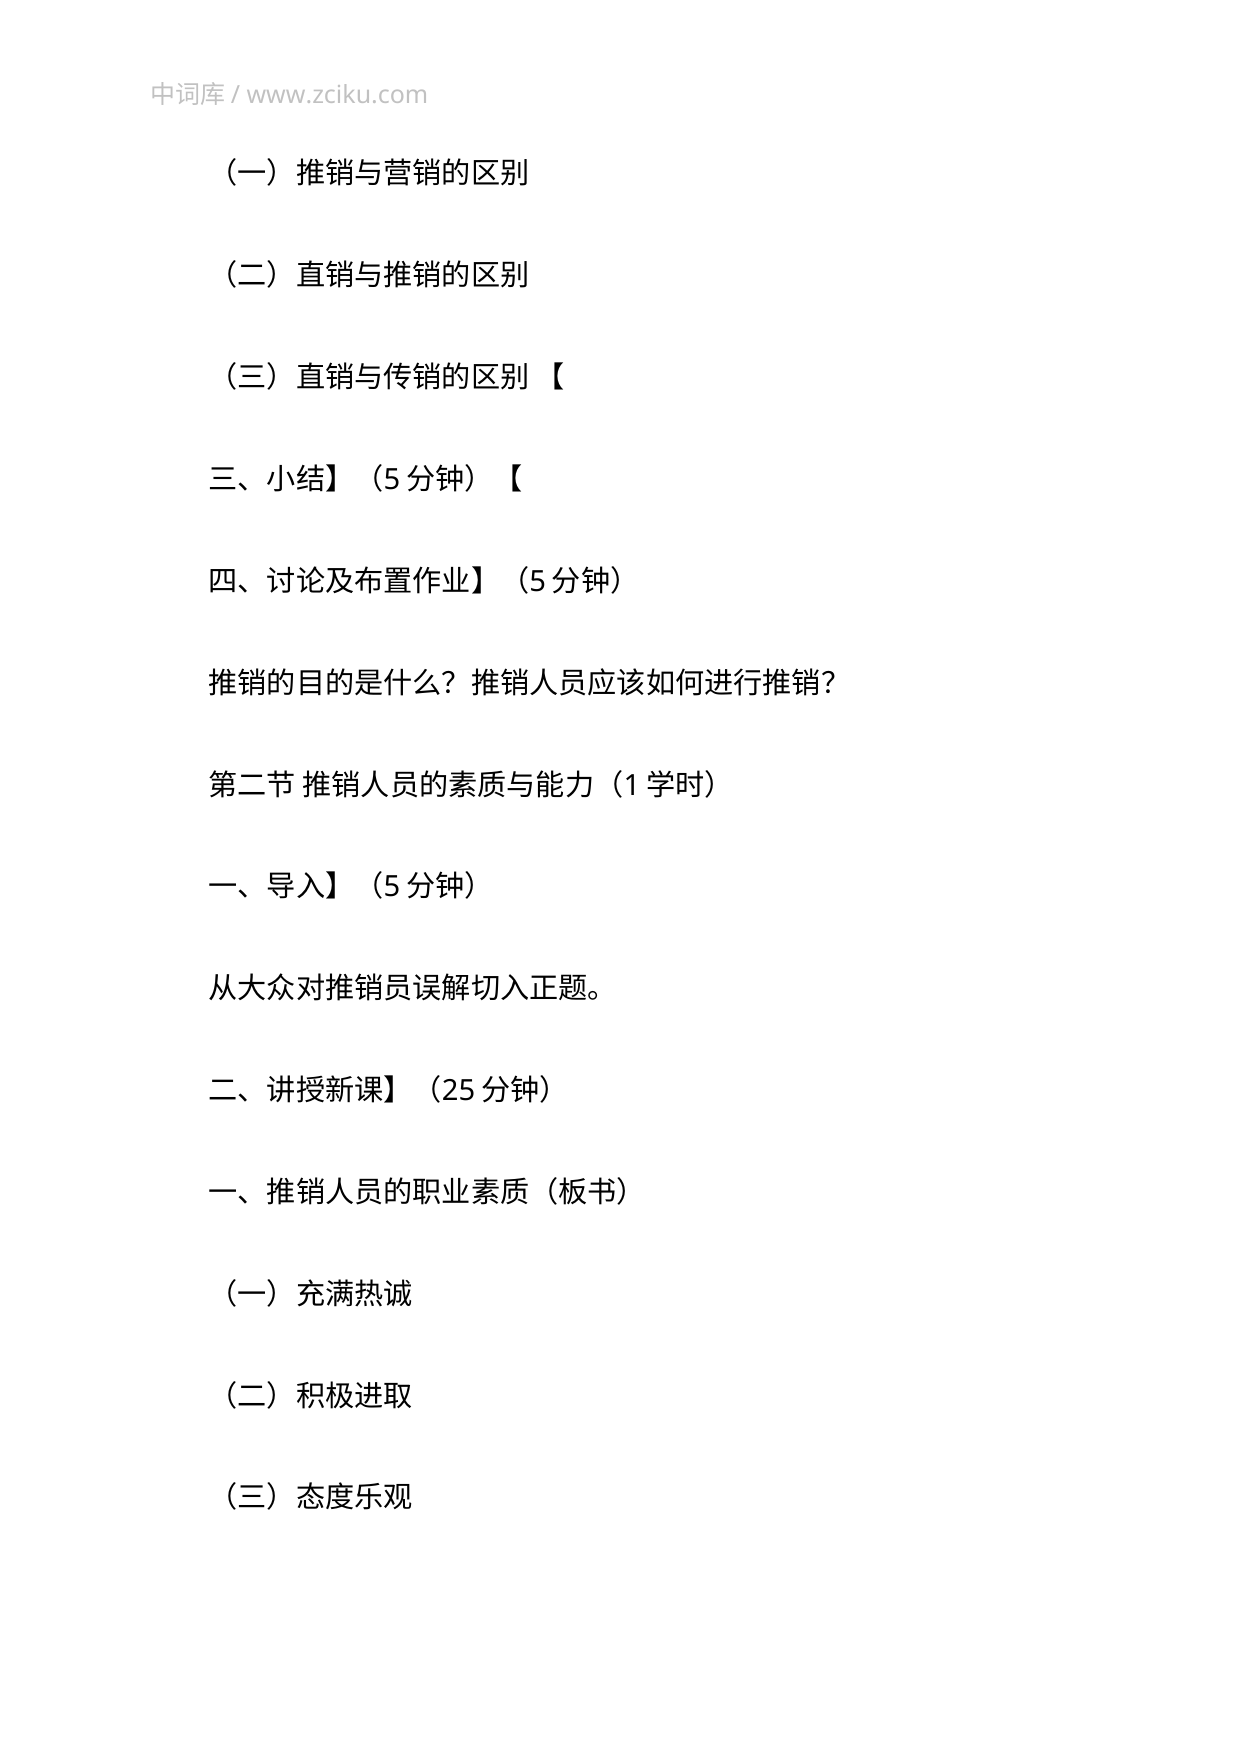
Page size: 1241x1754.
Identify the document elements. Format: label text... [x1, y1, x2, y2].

text （二）直销与推销的区别 [150, 252, 1090, 294]
text 第二节 推销人员的素质与能力（1学时） [150, 761, 1090, 803]
text 一、推销人员的职业素质（板书） [150, 1169, 1090, 1211]
text 推销的目的是什么？推销人员应该如何进行推销？ [150, 659, 1090, 702]
text （一）充满热诚 [150, 1271, 1090, 1313]
text 三、小结】（5分钟）【 [150, 455, 1090, 498]
text （一）推销与营销的区别 [150, 150, 1090, 192]
text （二）积极进取 [150, 1372, 1090, 1414]
text （三）态度乐观 [150, 1474, 1090, 1516]
text 一、导入】（5分钟） [150, 863, 1090, 905]
text （三）直销与传销的区别 【 [150, 353, 1090, 396]
text 二、讲授新课】（25分钟） [150, 1067, 1090, 1109]
text 从大众对推销员误解切入正题。 [150, 965, 1090, 1007]
text 四、讨论及布置作业】（5分钟） [150, 557, 1090, 600]
